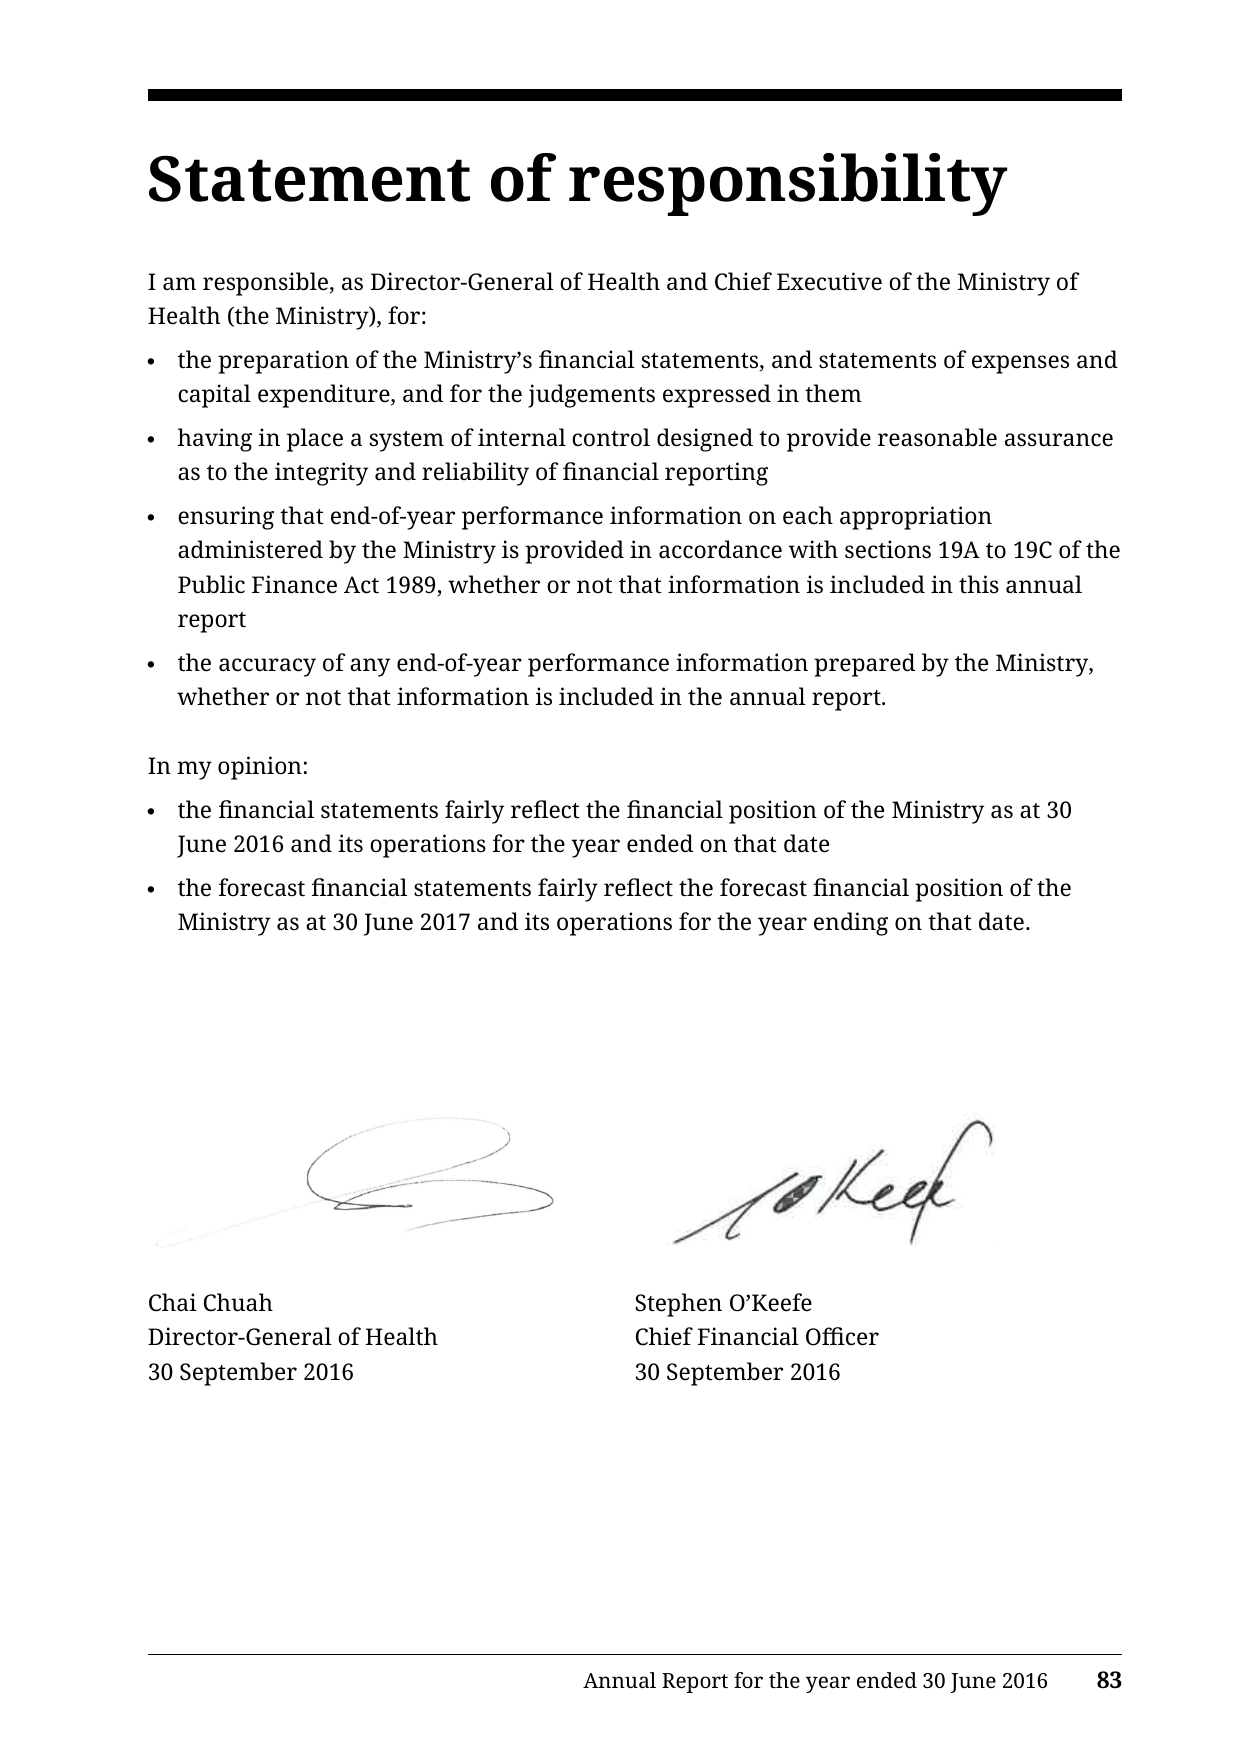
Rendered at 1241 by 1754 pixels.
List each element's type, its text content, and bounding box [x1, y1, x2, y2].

text the preparation of the Ministry’s financial statements, and statements of expenses and capital expenditure, and for the judgements expressed in them [148, 344, 1122, 409]
table_cell Stephen O’Keefe Chief Financial Officer 30 September 2016 [623, 1253, 1110, 1424]
text ensuring that end-of-year performance information on each appropriation administered by the Ministry is provided in accordance with sections 19A to 19C of the Public Finance Act 1989, whether or not that information is included in this annual report [148, 500, 1122, 634]
text having in place a system of internal control designed to provide reasonable assurance as to the integrity and reliability of financial reporting [148, 422, 1122, 487]
text the forecast financial statements fairly reflect the forecast financial position of the Ministry as at 30 June 2017 and its operations for the year ending on that date. [148, 872, 1122, 937]
text the accuracy of any end-of-year performance information prepared by the Ministry, whether or not that information is included in the annual report. [148, 647, 1122, 712]
subtitle Statement of responsibility [148, 101, 1122, 219]
table_header [136, 1113, 623, 1252]
table_header [623, 1113, 1110, 1252]
text the financial statements fairly reflect the financial position of the Ministry as at 30 June 2016 and its operations for the year ended on that date [148, 794, 1122, 859]
text I am responsible, as Director-General of Health and Chief Executive of the Ministry of Health (the Ministry), for: [148, 266, 1122, 331]
text In my opinion: [148, 750, 1122, 781]
table_cell Chai Chuah Director-General of Health 30 September 2016 [136, 1253, 623, 1424]
picture [147, 1112, 557, 1250]
